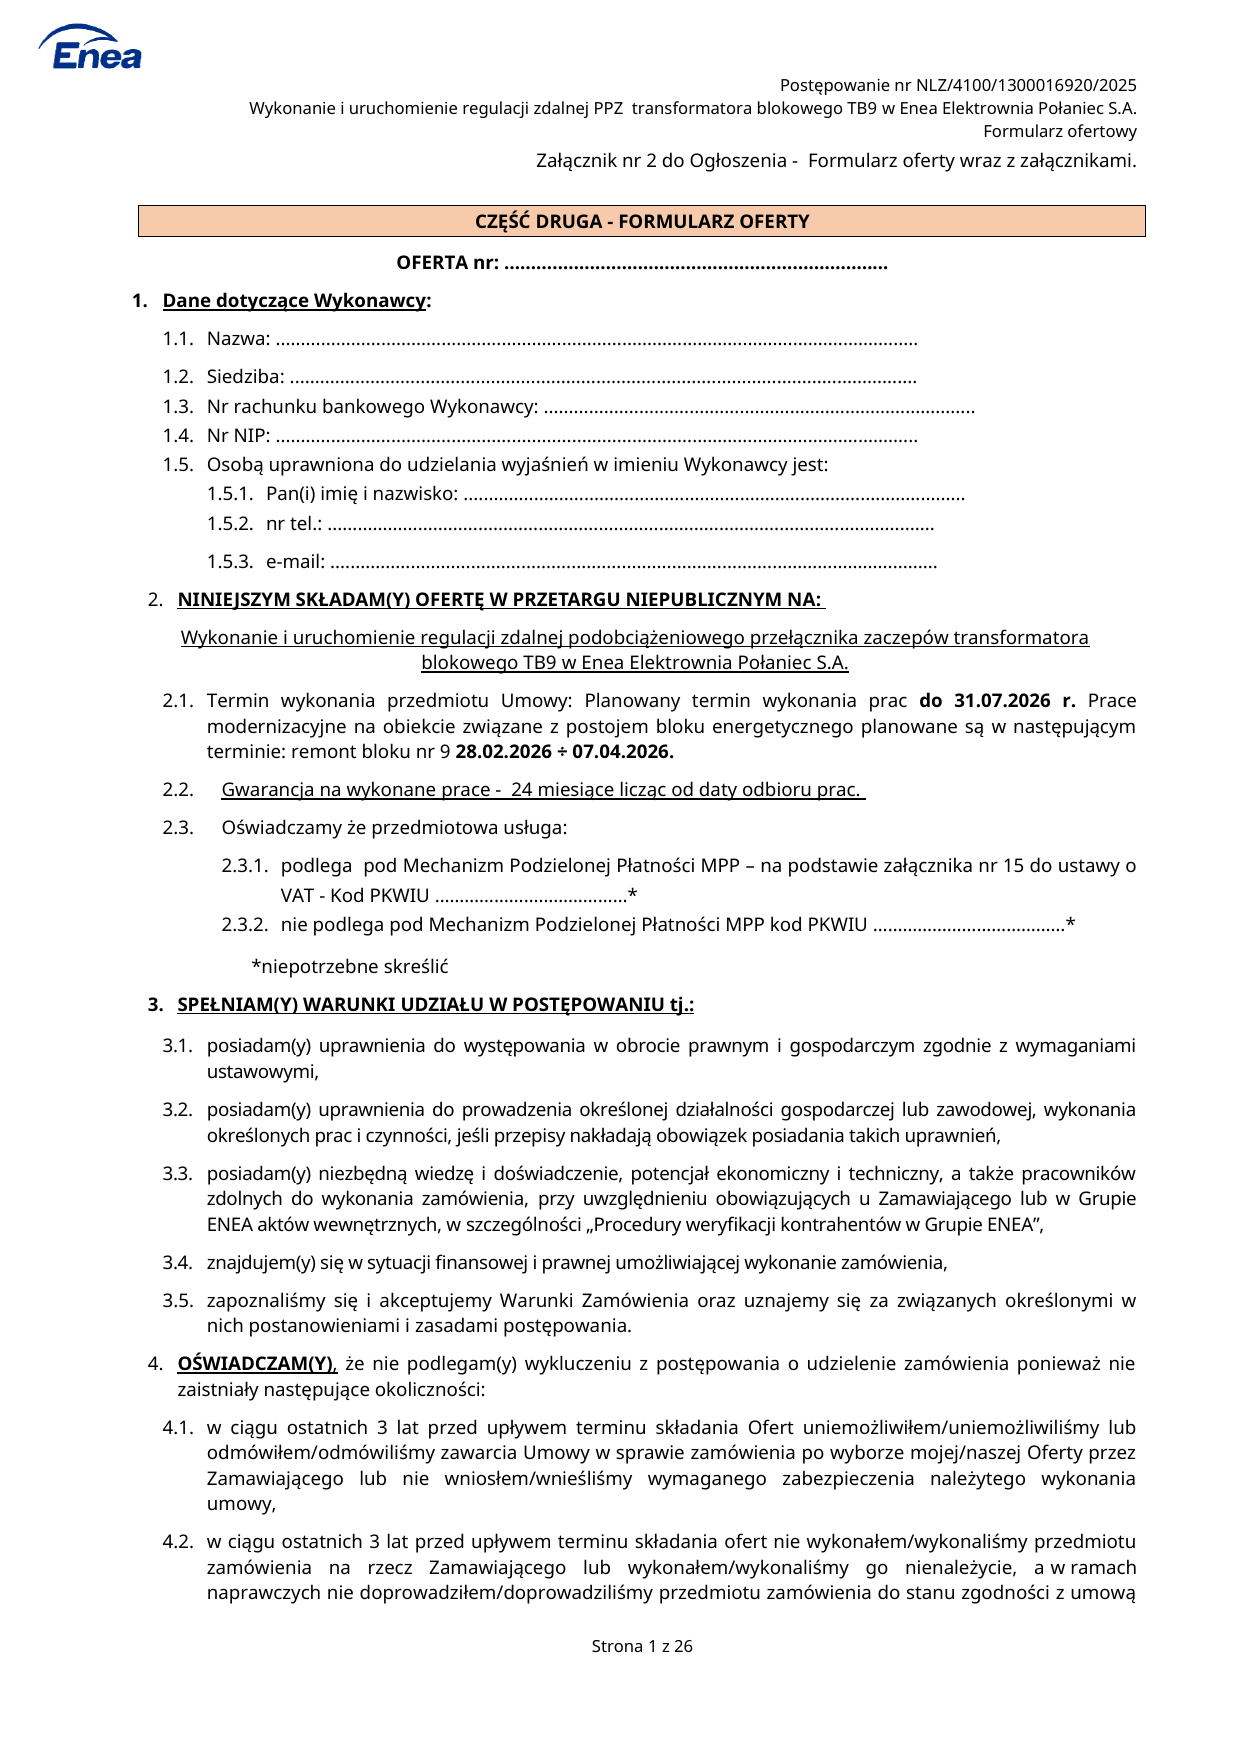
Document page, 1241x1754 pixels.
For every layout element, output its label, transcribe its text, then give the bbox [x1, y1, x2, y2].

list NINIEJSZYM SKŁADAM(Y) OFERTĘ w przetargu niepublicznym na: [148, 586, 1137, 612]
list podlega pod Mechanizm Podzielonej Płatności MPP – na podstawie załącznika nr 15 do ustawy o VAT - Kod PKWIU …………………………………* [221, 853, 1137, 907]
list Siedziba: ............................................................................................................................. [162, 364, 1137, 389]
picture [32, 16, 148, 70]
list Osobą uprawniona do udzielania wyjaśnień w imieniu Wykonawcy jest: [162, 451, 1137, 477]
list Nazwa: ................................................................................................................................ [162, 326, 1137, 351]
list Załącznik nr 2 do Ogłoszenia - Formularz oferty wraz z załącznikami. [148, 148, 1137, 173]
list zapoznaliśmy się i akceptujemy Warunki Zamówienia oraz uznajemy się za związanych określonymi w nich postanowieniami i zasadami postępowania. [162, 1287, 1137, 1338]
list Pan(i) imię i nazwisko: .................................................................................................... [207, 481, 1137, 506]
list Termin wykonania przedmiotu Umowy: Planowany termin wykonania prac do 31.07.2026 r. Prace modernizacyjne na obiekcie związane z postojem bloku energetycznego planowane są w następującym terminie: remont bloku nr 9 28.02.2026 ÷ 07.04.2026. [162, 688, 1137, 764]
list w ciągu ostatnich 3 lat przed upływem terminu składania Ofert uniemożliwiłem/uniemożliwiliśmy lub odmówiłem/odmówiliśmy zawarcia Umowy w sprawie zamówienia po wyborze mojej/naszej Oferty przez Zamawiającego lub nie wniosłem/wnieśliśmy wymaganego zabezpieczenia należytego wykonania umowy, [162, 1414, 1137, 1516]
list posiadam(y) uprawnienia do prowadzenia określonej działalności gospodarczej lub zawodowej, wykonania określonych prac i czynności, jeśli przepisy nakładają obowiązek posiadania takich uprawnień, [162, 1096, 1137, 1147]
list Gwarancja na wykonane prace - 24 miesiące licząc od daty odbioru prac. [162, 777, 1137, 802]
list nie podlega pod Mechanizm Podzielonej Płatności MPP kod PKWIU …………………………………* [221, 911, 1137, 937]
text OFERTA nr: ……………………………………………………………… [148, 249, 1137, 275]
text Wykonanie i uruchomienie regulacji zdalnej podobciążeniowego przełącznika zaczepów transformatora blokowego TB9 w Enea Elektrownia Połaniec S.A. [133, 624, 1137, 675]
text *niepotrzebne skreślić [185, 953, 1137, 978]
list Nr rachunku bankowego Wykonawcy: ...................................................................................... [162, 393, 1137, 418]
list e-mail: ......................................................................................................................... [207, 548, 1137, 573]
list posiadam(y) uprawnienia do występowania w obrocie prawnym i gospodarczym zgodnie z wymaganiami ustawowymi, [162, 1033, 1137, 1084]
list Oświadczamy że przedmiotowa usługa: [162, 815, 1137, 840]
list OŚWIADCZAM(Y), że nie podlegam(y) wykluczeniu z postępowania o udzielenie zamówienia ponieważ nie zaistniały następujące okoliczności: [148, 1351, 1137, 1402]
list nr tel.: ......................................................................................................................... [207, 510, 1137, 536]
list SPEŁNIAM(Y) WARUNKI UDZIAŁU W POSTĘPOWANIU tj.: [148, 991, 1137, 1017]
list Nr NIP: ................................................................................................................................ [162, 422, 1137, 448]
list Dane dotyczące Wykonawcy: [148, 288, 1137, 313]
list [162, 1529, 1137, 1605]
list znajdujem(y) się w sytuacji finansowej i prawnej umożliwiającej wykonanie zamówienia, [162, 1249, 1137, 1274]
list posiadam(y) niezbędną wiedzę i doświadczenie, potencjał ekonomiczny i techniczny, a także pracowników zdolnych do wykonania zamówienia, przy uwzględnieniu obowiązujących u Zamawiającego lub w Grupie ENEA aktów wewnętrznych, w szczególności „Procedury weryfikacji kontrahentów w Grupie ENEA”, [162, 1160, 1137, 1236]
subtitle CZĘŚĆ DRUGA - FORMULARZ OFERTY [139, 206, 1145, 236]
